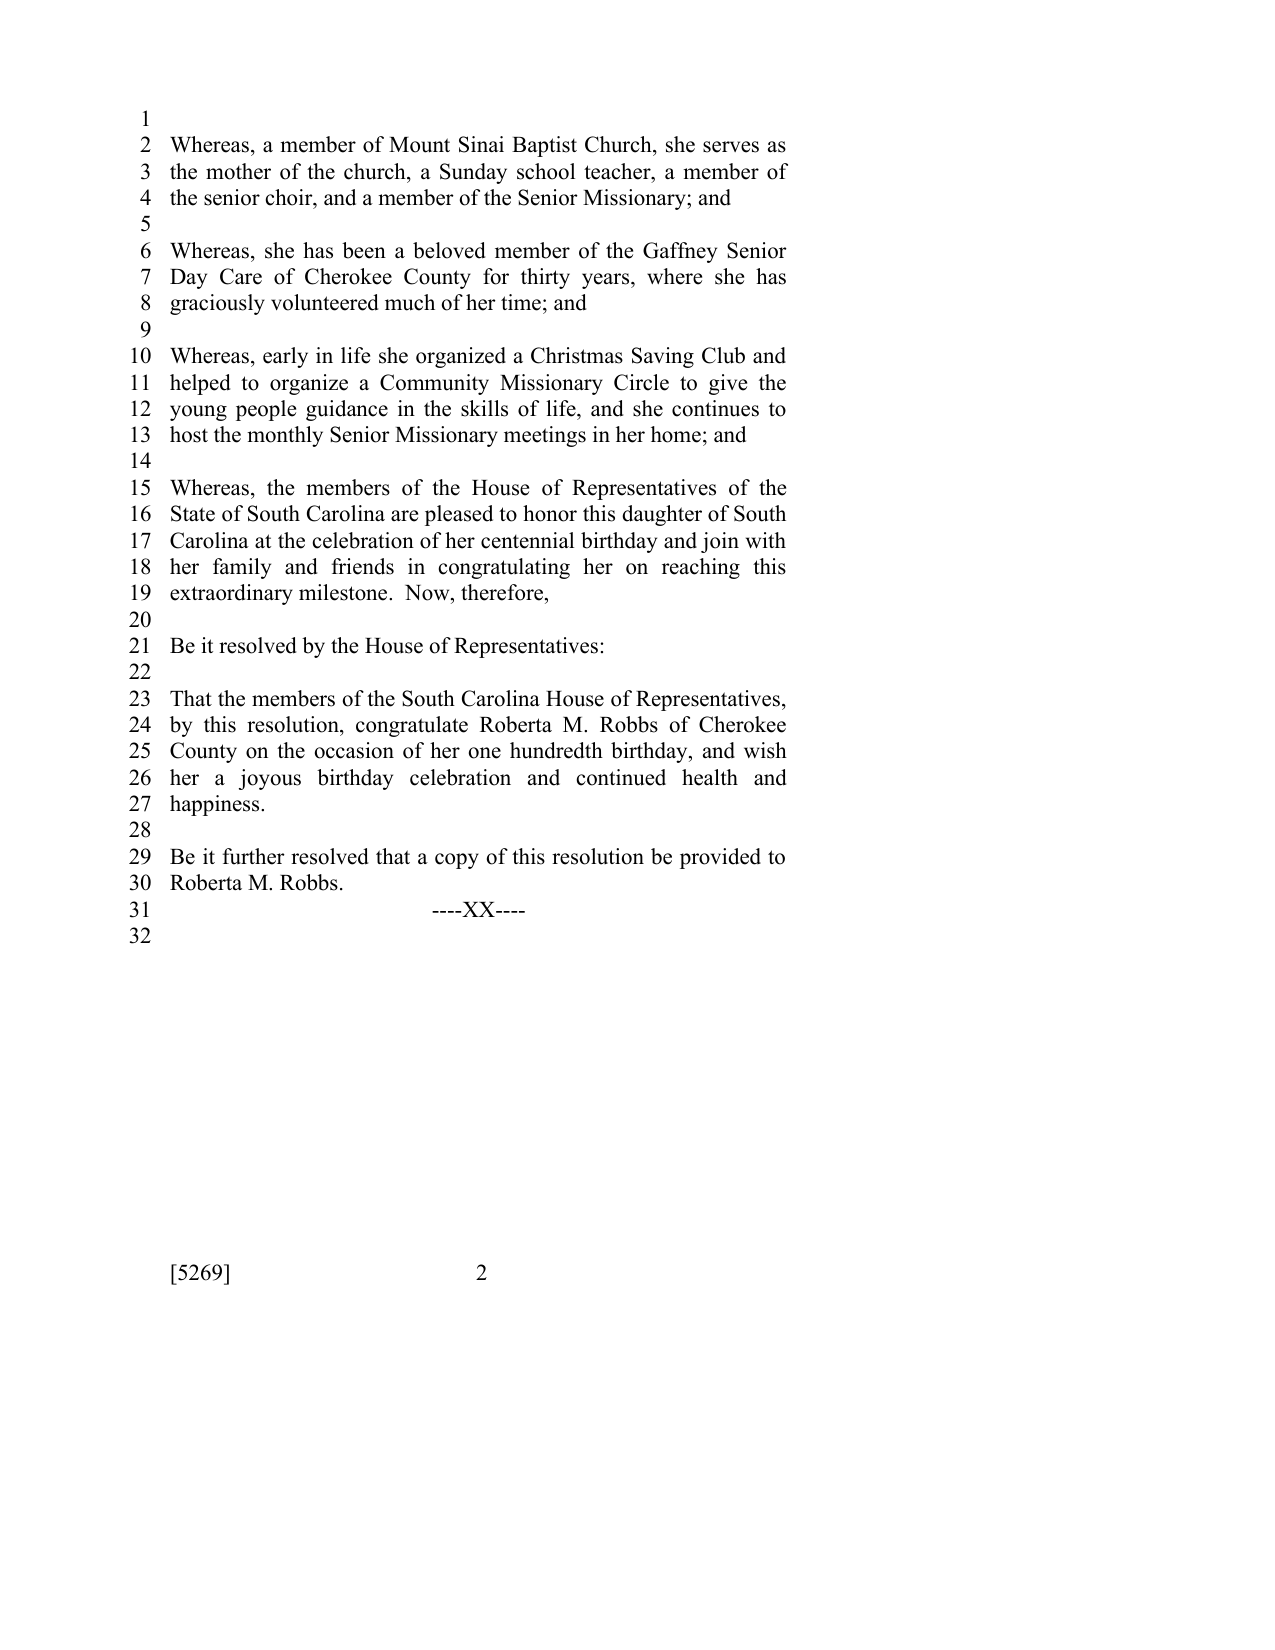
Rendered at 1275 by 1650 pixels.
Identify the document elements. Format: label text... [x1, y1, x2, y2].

text Be it further resolved that a copy of this resolution be provided to Roberta M. Robbs. [169, 843, 787, 896]
text Whereas, the members of the House of Representatives of the State of South Carolina are pleased to honor this daughter of South Carolina at the celebration of her centennial birthday and join with her family and friends in congratulating her on reaching this extraordinary milestone. Now, therefore, [169, 474, 787, 606]
text Whereas, a member of Mount Sinai Baptist Church, she serves as the mother of the church, a Sunday school teacher, a member of the senior choir, and a member of the Senior Missionary; and [169, 131, 787, 210]
text That the members of the South Carolina House of Representatives, by this resolution, congratulate Roberta M. Robbs of Cherokee County on the occasion of her one hundredth birthday, and wish her a joyous birthday celebration and continued health and happiness. [169, 685, 787, 817]
text Be it resolved by the House of Representatives: [169, 632, 787, 658]
text Whereas, early in life she organized a Christmas Saving Club and helped to organize a Community Missionary Circle to give the young people guidance in the skills of life, and she continues to host the monthly Senior Missionary meetings in her home; and [169, 342, 787, 448]
text ----XX---- [169, 896, 787, 922]
text Whereas, she has been a beloved member of the Gaffney Senior Day Care of Cherokee County for thirty years, where she has graciously volunteered much of her time; and [169, 237, 787, 316]
